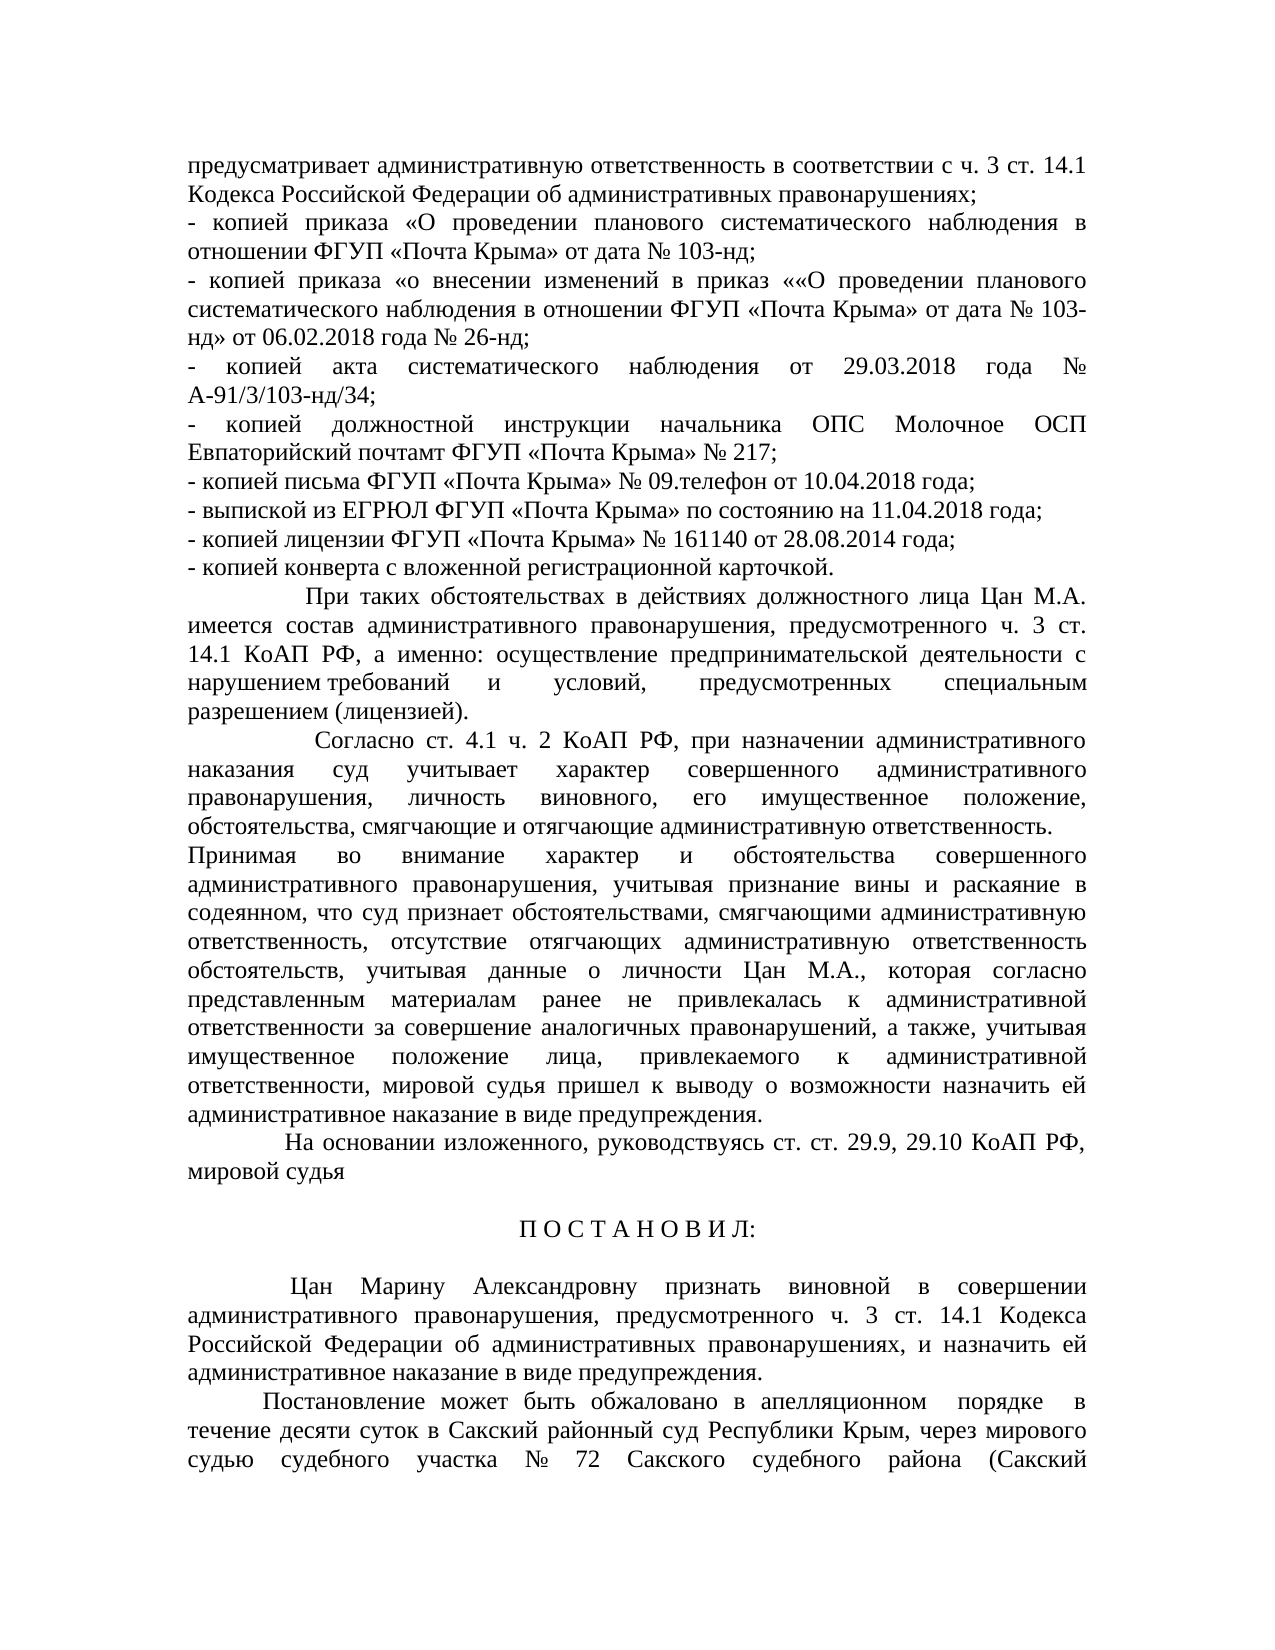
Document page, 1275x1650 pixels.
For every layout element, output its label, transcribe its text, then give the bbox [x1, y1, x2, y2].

text - копией акта систематического наблюдения от 29.03.2018 года № А-91/3/103-нд/34; [187, 351, 1087, 409]
text - копией лицензии ФГУП «Почта Крыма» № 161140 от 28.08.2014 года; [187, 524, 1087, 552]
text При таких обстоятельствах в действиях должностного лица Цан М.А. имеется состав административного правонарушения, предусмотренного ч. 3 ст. 14.1 КоАП РФ, а именно: осуществление предпринимательской деятельности с нарушением требований и условий, предусмотренных специальным разрешением (лицензией). [187, 581, 1087, 725]
text - выпиской из ЕГРЮЛ ФГУП «Почта Крыма» по состоянию на 11.04.2018 года; [187, 495, 1087, 524]
text - копией приказа «О проведении планового систематического наблюдения в отношении ФГУП «Почта Крыма» от дата № 103-нд; [187, 207, 1087, 265]
text П О С Т А Н О В И Л: [187, 1214, 1087, 1242]
text Принимая во внимание характер и обстоятельства совершенного административного правонарушения, учитывая признание вины и раскаяние в содеянном, что суд признает обстоятельствами, смягчающими административную ответственность, отсутствие отягчающих административную ответственность обстоятельств, учитывая данные о личности Цан М.А., которая согласно представленным материалам ранее не привлекалась к административной ответственности за совершение аналогичных правонарушений, а также, учитывая имущественное положение лица, привлекаемого к административной ответственности, мировой судья пришел к выводу о возможности назначить ей административное наказание в виде предупреждения. [187, 840, 1087, 1127]
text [187, 1386, 1087, 1472]
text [187, 150, 1087, 207]
text Согласно ст. 4.1 ч. 2 КоАП РФ, при назначении административного наказания суд учитывает характер совершенного административного правонарушения, личность виновного, его имущественное положение, обстоятельства, смягчающие и отягчающие административную ответственность. [187, 725, 1087, 840]
text - копией приказа «о внесении изменений в приказ ««О проведении планового систематического наблюдения в отношении ФГУП «Почта Крыма» от дата № 103-нд» от 06.02.2018 года № 26-нд; [187, 265, 1087, 351]
text - копией конверта с вложенной регистрационной карточкой. [187, 552, 1087, 581]
text - копией должностной инструкции начальника ОПС Молочное ОСП Евпаторийский почтамт ФГУП «Почта Крыма» № 217; [187, 409, 1087, 466]
text На основании изложенного, руководствуясь ст. ст. 29.9, 29.10 КоАП РФ, мировой судья [187, 1127, 1087, 1185]
text - копией письма ФГУП «Почта Крыма» № 09.телефон от 10.04.2018 года; [187, 466, 1087, 495]
text Цан Марину Александровну признать виновной в совершении административного правонарушения, предусмотренного ч. 3 ст. 14.1 Кодекса Российской Федерации об административных правонарушениях, и назначить ей административное наказание в виде предупреждения. [187, 1271, 1087, 1386]
